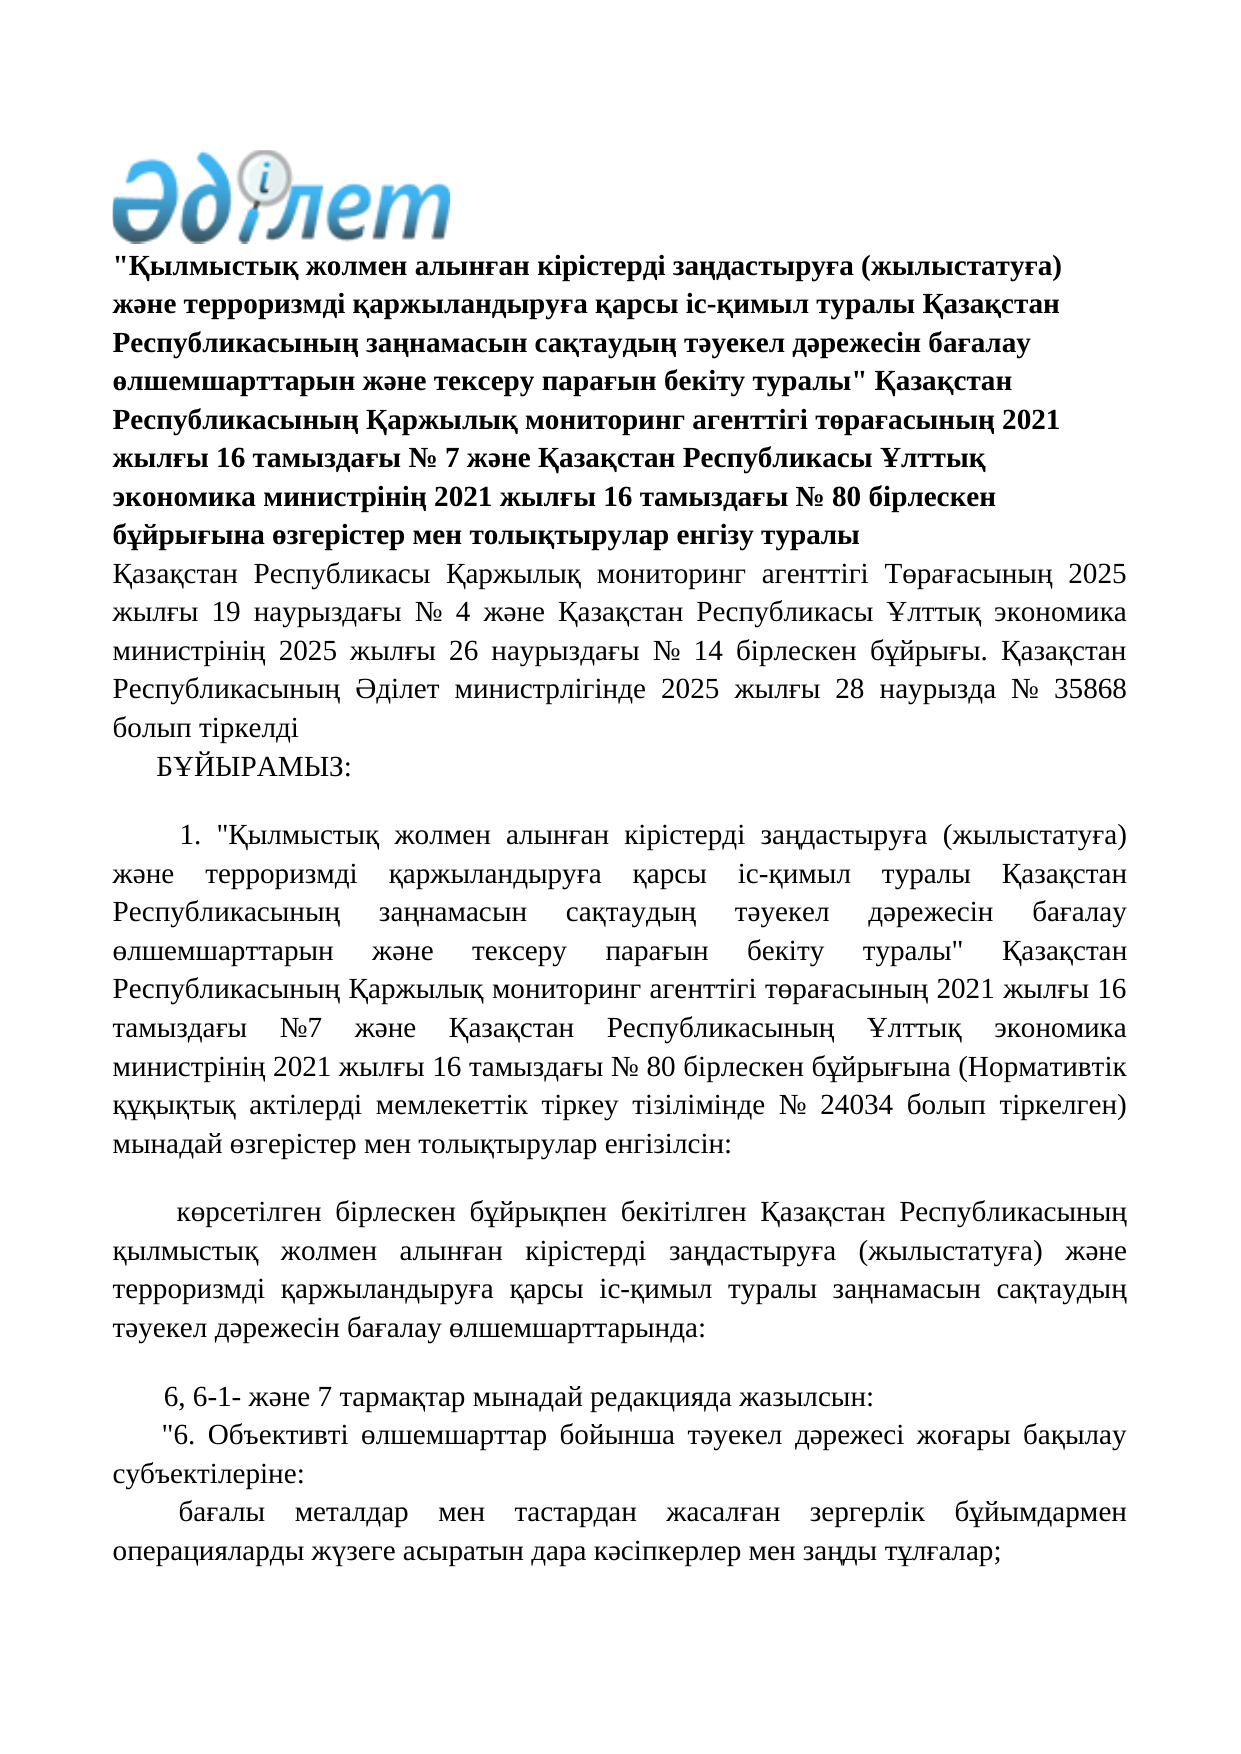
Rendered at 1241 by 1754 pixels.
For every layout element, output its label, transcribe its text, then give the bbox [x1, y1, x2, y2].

text "Қылмыстық жолмен алынған кірістерді заңдастыруға (жылыстатуға) және терроризмді қаржыландыруға қарсы іс-қимыл туралы Қазақстан Республикасының заңнамасын сақтаудың тәуекел дәрежесін бағалау өлшемшарттарын және тексеру парағын бекіту туралы" Қазақстан Республикасының Қаржылық мониторинг агенттігі төрағасының 2021 жылғы 16 тамыздағы № 7 және Қазақстан Республикасы Ұлттық экономика министрінің 2021 жылғы 16 тамыздағы № 80 бірлескен бұйрығына өзгерістер мен толықтырулар енгізу туралы [112, 248, 1128, 551]
text бағалы металдар мен тастардан жасалған зергерлік бұйымдармен операцияларды жүзеге асыратын дара кәсіпкерлер мен заңды тұлғалар; [112, 1494, 1128, 1567]
text 1. "Қылмыстық жолмен алынған кірістерді заңдастыруға (жылыстатуға) және терроризмді қаржыландыруға қарсы іс-қимыл туралы Қазақстан Республикасының заңнамасын сақтаудың тәуекел дәрежесін бағалау өлшемшарттарын және тексеру парағын бекіту туралы" Қазақстан Республикасының Қаржылық мониторинг агенттігі төрағасының 2021 жылғы 16 тамыздағы №7 және Қазақстан Республикасының Ұлттық экономика министрінің 2021 жылғы 16 тамыздағы № 80 бірлескен бұйрығына (Нормативтік құқықтық актілерді мемлекеттік тіркеу тізілімінде № 24034 болып тіркелген) мынадай өзгерістер мен толықтырулар енгізілсін: [112, 817, 1128, 1159]
text Қазақстан Республикасы Қаржылық мониторинг агенттігі Төрағасының 2025 жылғы 19 наурыздағы № 4 және Қазақстан Республикасы Ұлттық экономика министрінің 2025 жылғы 26 наурыздағы № 14 бірлескен бұйрығы. Қазақстан Республикасының Әділет министрлігінде 2025 жылғы 28 наурызда № 35868 болып тіркелді [112, 556, 1128, 744]
text 6, 6-1- және 7 тармақтар мынадай редакцияда жазылсын: [112, 1379, 1128, 1412]
picture [112, 150, 451, 244]
text БҰЙЫРАМЫЗ: [112, 749, 1128, 782]
text көрсетілген бірлескен бұйрықпен бекітілген Қазақстан Республикасының қылмыстық жолмен алынған кірістерді заңдастыруға (жылыстатуға) және терроризмді қаржыландыруға қарсы іс-қимыл туралы заңнамасын сақтаудың тәуекел дәрежесін бағалау өлшемшарттарында: [112, 1194, 1128, 1344]
text "6. Объективті өлшемшарттар бойынша тәуекел дәрежесі жоғары бақылау субъектілеріне: [112, 1417, 1128, 1489]
